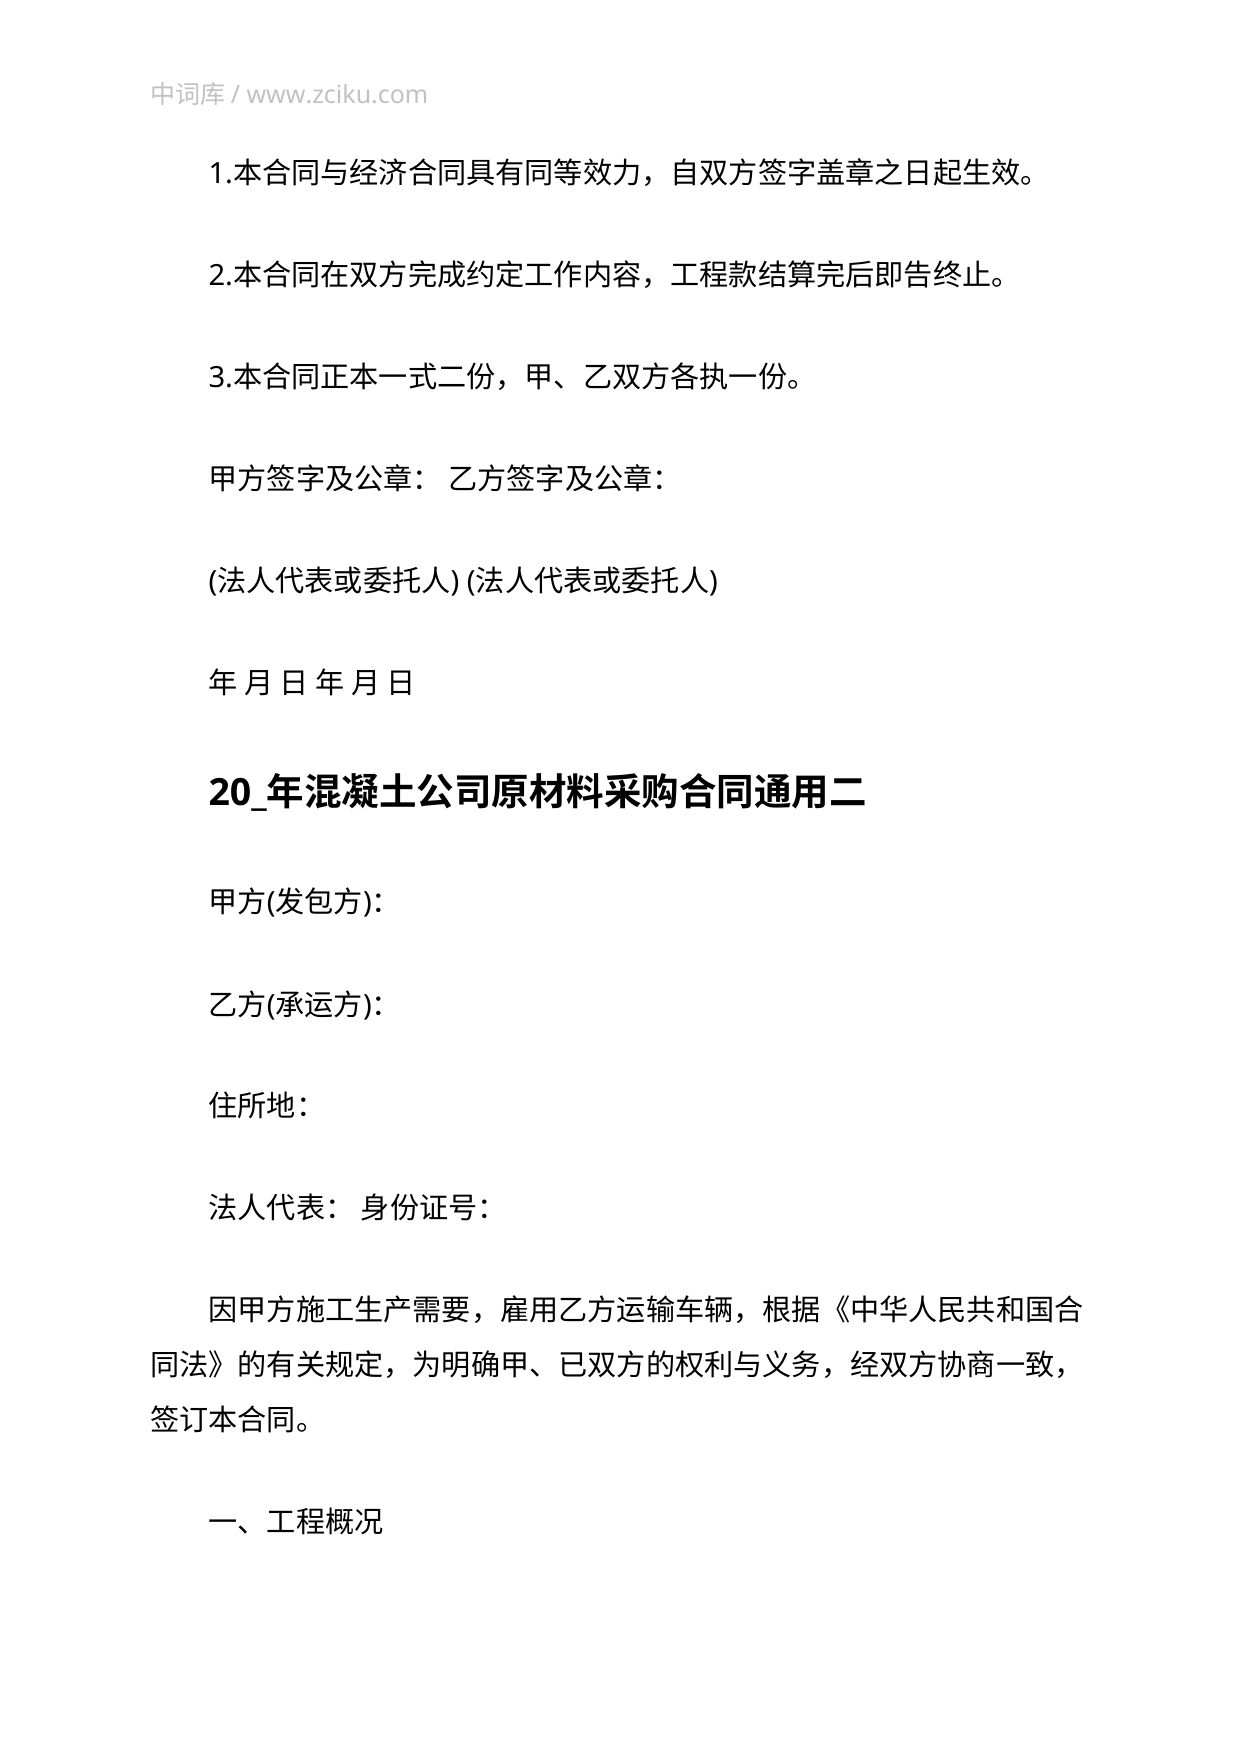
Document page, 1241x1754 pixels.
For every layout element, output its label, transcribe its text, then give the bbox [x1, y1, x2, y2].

text (法人代表或委托人) (法人代表或委托人) [150, 558, 1090, 600]
text 乙方(承运方)： [150, 981, 1090, 1023]
text 1.本合同与经济合同具有同等效力，自双方签字盖章之日起生效。 [150, 150, 1090, 192]
text 一、工程概况 [150, 1498, 1090, 1540]
text 3.本合同正本一式二份，甲、乙双方各执一份。 [150, 354, 1090, 396]
text 甲方签字及公章： 乙方签字及公章： [150, 456, 1090, 498]
text 甲方(发包方)： [150, 879, 1090, 921]
text 因甲方施工生产需要，雇用乙方运输车辆，根据《中华人民共和国合同法》的有关规定，为明确甲、已双方的权利与义务，经双方协商一致，签订本合同。 [150, 1287, 1090, 1439]
text 法人代表： 身份证号： [150, 1185, 1090, 1227]
text 2.本合同在双方完成约定工作内容，工程款结算完后即告终止。 [150, 252, 1090, 294]
text 住所地： [150, 1083, 1090, 1125]
text 年 月 日 年 月 日 [150, 660, 1090, 702]
text 20_年混凝土公司原材料采购合同通用二 [150, 761, 1090, 816]
